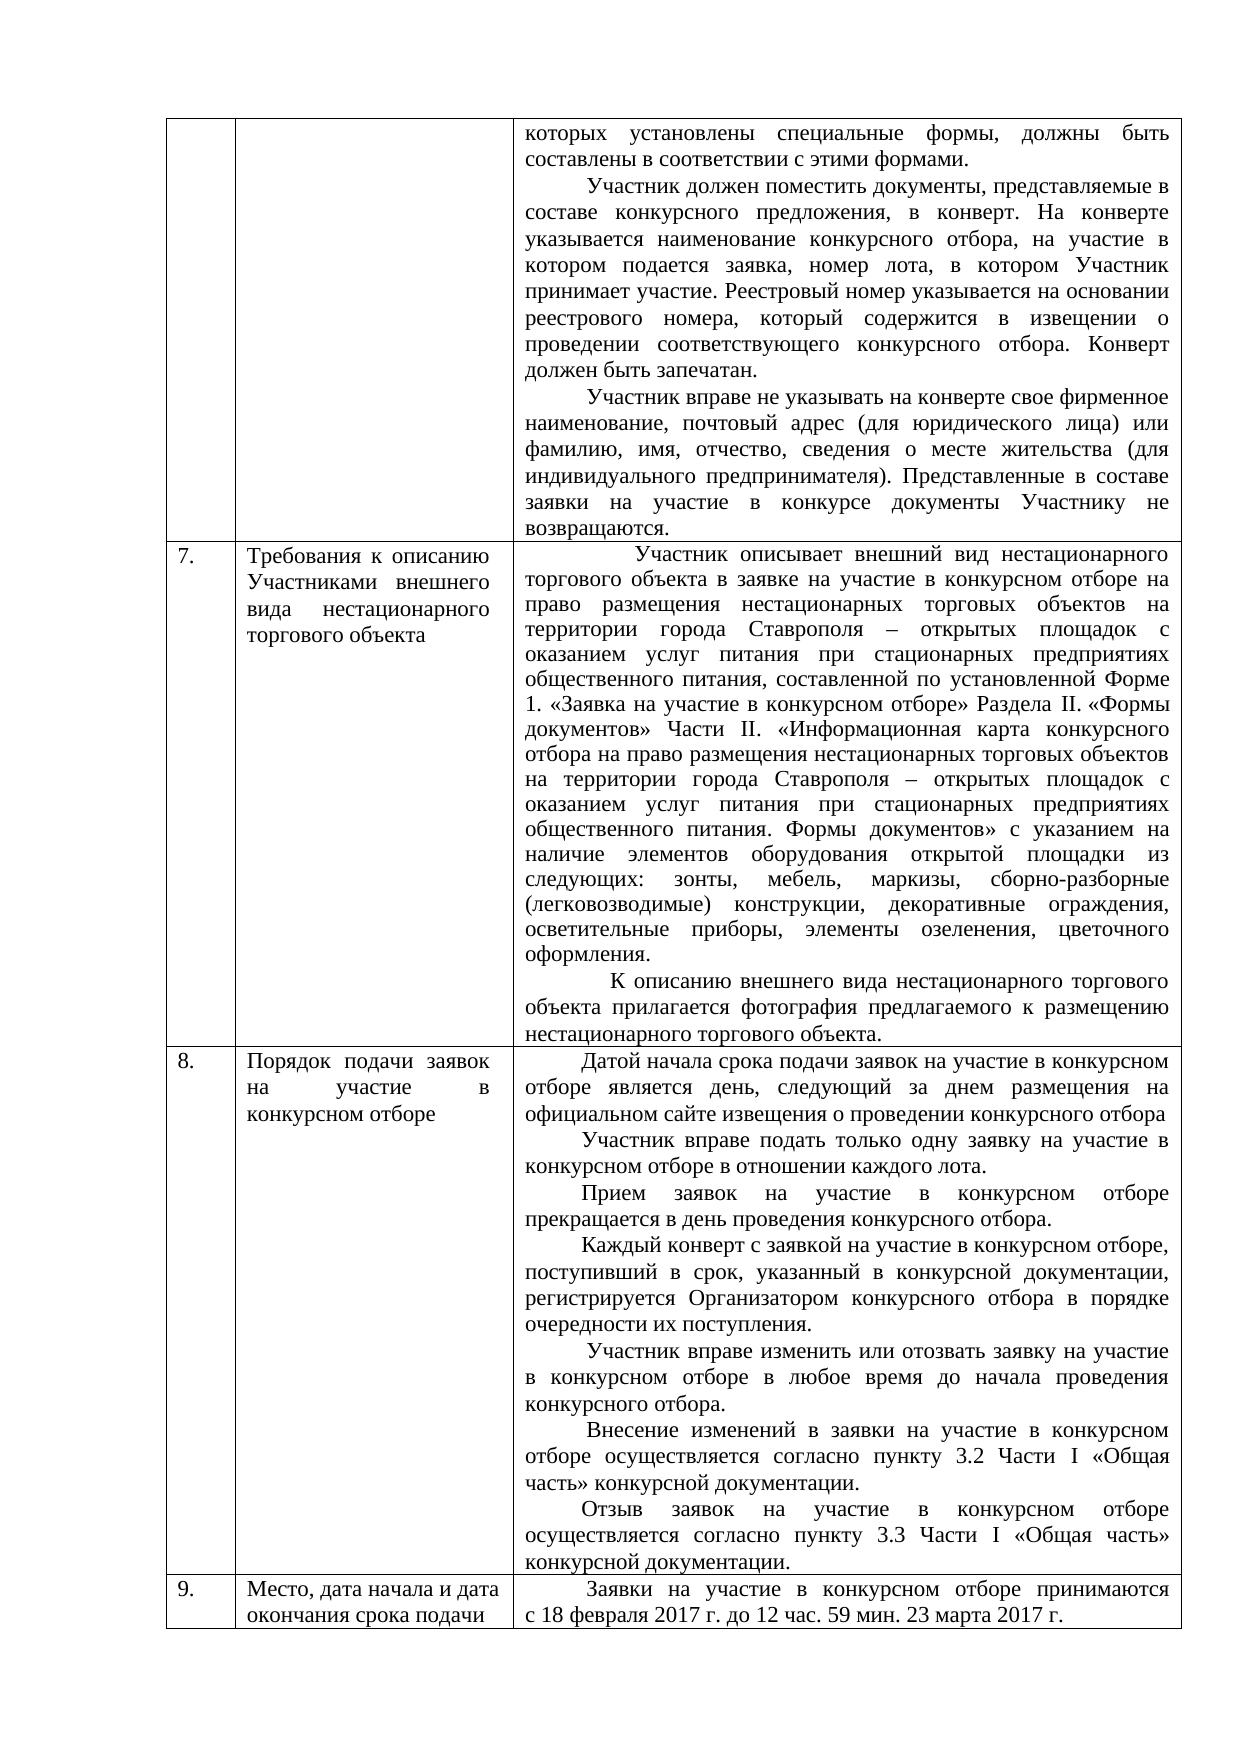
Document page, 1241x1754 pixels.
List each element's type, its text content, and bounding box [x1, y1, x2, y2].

table_cell 9. [167, 1575, 235, 1628]
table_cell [236, 119, 513, 541]
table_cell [514, 1575, 1181, 1628]
table_cell Датой начала срока подачи заявок на участие в конкурсном отборе является день, следующий за днем размещения на официальном сайте извещения о проведении конкурсного отбора Участник вправе подать только одну заявку на участие в конкурсном отборе в отношении каждого лота. Прием заявок на участие в конкурсном отборе прекращается в день проведения конкурсного отбора. Каждый конверт с заявкой на участие в конкурсном отборе, поступивший в срок, указанный в конкурсной документации, регистрируется Организатором конкурсного отбора в порядке очередности их поступления. Участник вправе изменить или отозвать заявку на участие в конкурсном отборе в любое время до начала проведения конкурсного отбора. Внесение изменений в заявки на участие в конкурсном отборе осуществляется согласно пункту 3.2 Части I «Общая часть» конкурсной документации. Отзыв заявок на участие в конкурсном отборе осуществляется согласно пункту 3.3 Части I «Общая часть» конкурсной документации. [514, 1047, 1181, 1574]
table_cell Участник описывает внешний вид нестационарного торгового объекта в заявке на участие в конкурсном отборе на право размещения нестационарных торговых объектов на территории города Ставрополя – открытых площадок с оказанием услуг питания при стационарных предприятиях общественного питания, составленной по установленной Форме 1. «Заявка на участие в конкурсном отборе» Раздела II. «Формы документов» Части II. «Информационная карта конкурсного отбора на право размещения нестационарных торговых объектов на территории города Ставрополя – открытых площадок с оказанием услуг питания при стационарных предприятиях общественного питания. Формы документов» с указанием на наличие элементов оборудования открытой площадки из следующих: зонты, мебель, маркизы, сборно-разборные (легковозводимые) конструкции, декоративные ограждения, осветительные приборы, элементы озеленения, цветочного оформления. К описанию внешнего вида нестационарного торгового объекта прилагается фотография предлагаемого к размещению нестационарного торгового объекта. [514, 542, 1181, 1046]
table_cell [167, 119, 235, 541]
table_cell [514, 119, 1181, 541]
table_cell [236, 1575, 513, 1628]
table_cell 7. [167, 542, 235, 1046]
table_cell Требования к описанию Участниками внешнего вида нестационарного торгового объекта [236, 542, 513, 1046]
table_cell Порядок подачи заявок на участие в конкурсном отборе [236, 1047, 513, 1574]
table_cell 8. [167, 1047, 235, 1574]
